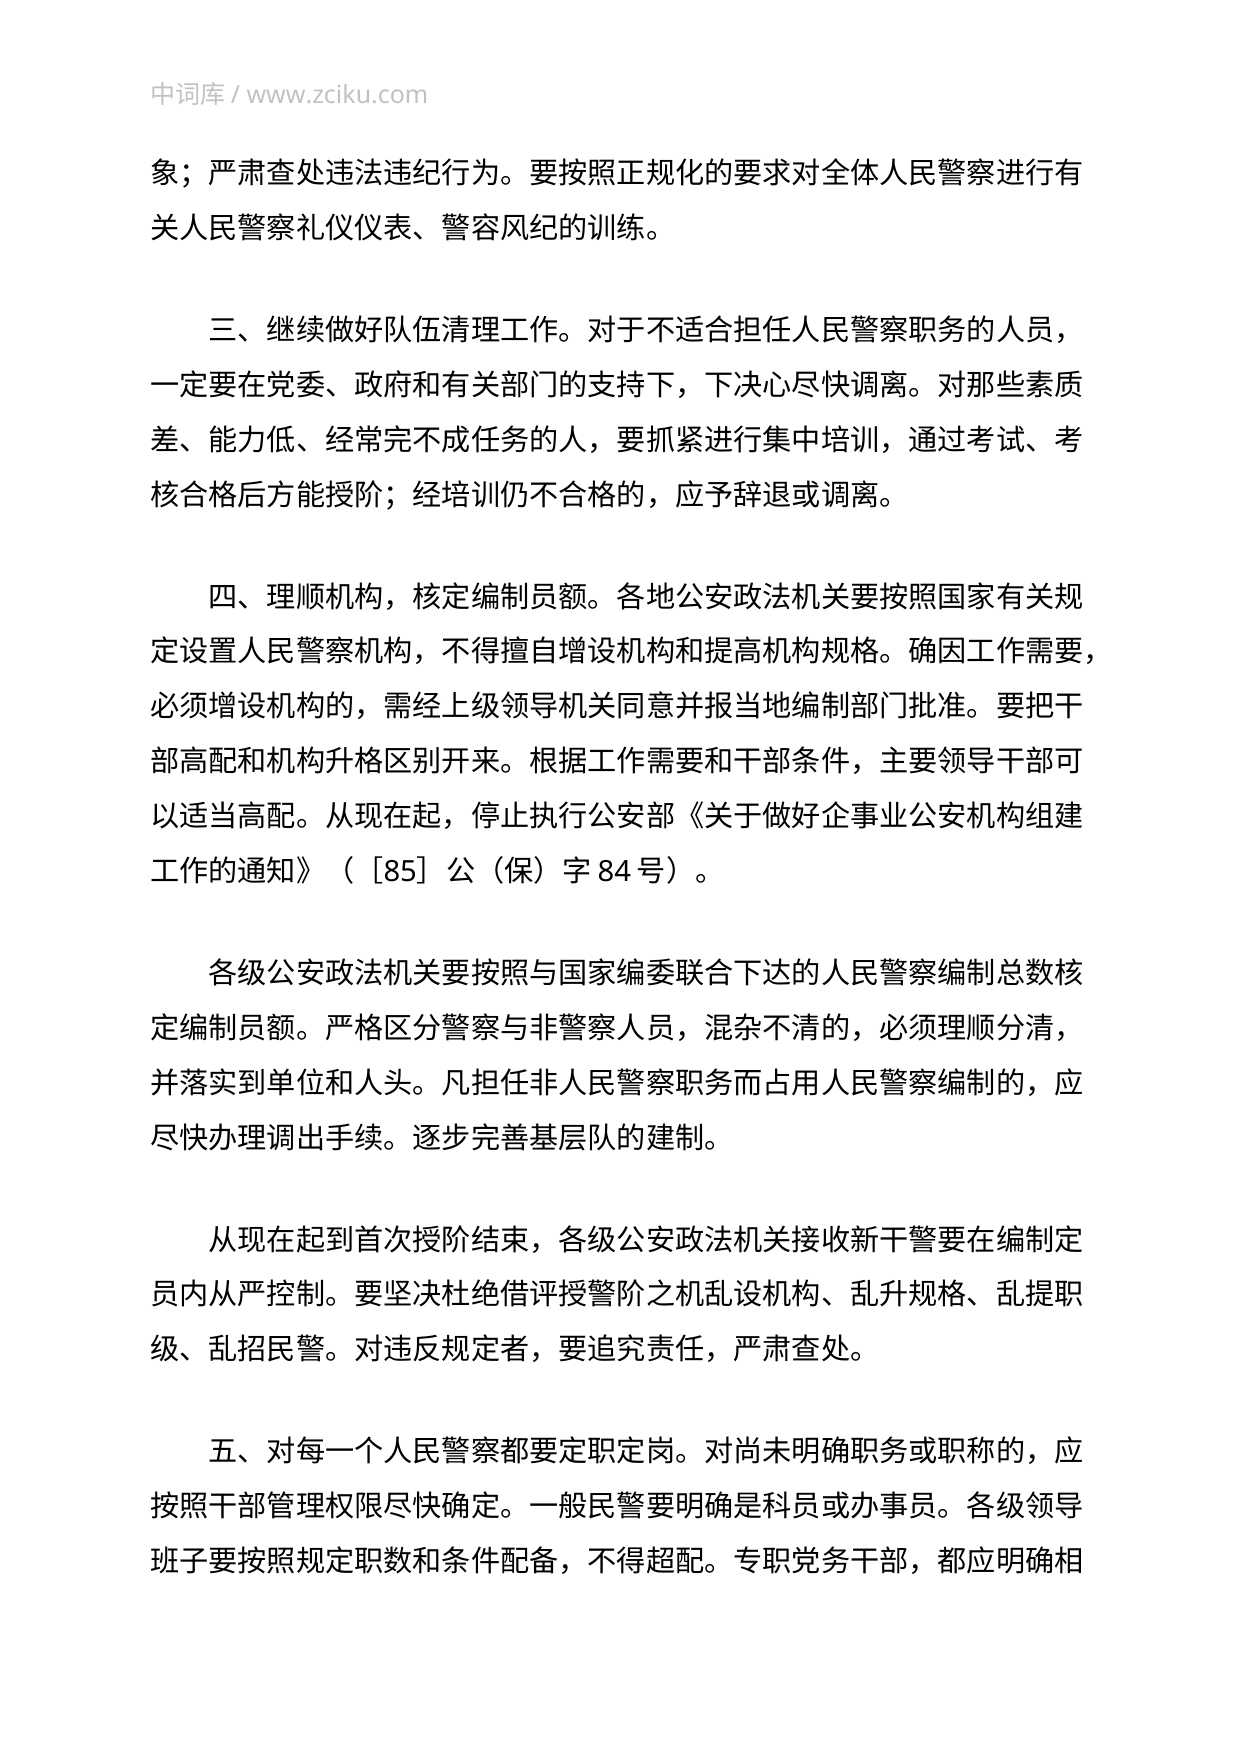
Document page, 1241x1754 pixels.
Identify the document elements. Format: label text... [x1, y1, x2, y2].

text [150, 1428, 1090, 1580]
text 四、理顺机构，核定编制员额。各地公安政法机关要按照国家有关规定设置人民警察机构，不得擅自增设机构和提高机构规格。确因工作需要，必须增设机构的，需经上级领导机关同意并报当地编制部门批准。要把干部高配和机构升格区别开来。根据工作需要和干部条件，主要领导干部可以适当高配。从现在起，停止执行公安部《关于做好企事业公安机构组建工作的通知》（［85］公（保）字84号）。 [150, 573, 1090, 890]
text 从现在起到首次授阶结束，各级公安政法机关接收新干警要在编制定员内从严控制。要坚决杜绝借评授警阶之机乱设机构、乱升规格、乱提职级、乱招民警。对违反规定者，要追究责任，严肃查处。 [150, 1216, 1090, 1368]
text 三、继续做好队伍清理工作。对于不适合担任人民警察职务的人员，一定要在党委、政府和有关部门的支持下，下决心尽快调离。对那些素质差、能力低、经常完不成任务的人，要抓紧进行集中培训，通过考试、考核合格后方能授阶；经培训仍不合格的，应予辞退或调离。 [150, 307, 1090, 514]
text 各级公安政法机关要按照与国家编委联合下达的人民警察编制总数核定编制员额。严格区分警察与非警察人员，混杂不清的，必须理顺分清，并落实到单位和人头。凡担任非人民警察职务而占用人民警察编制的，应尽快办理调出手续。逐步完善基层队的建制。 [150, 949, 1090, 1157]
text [150, 150, 1090, 247]
